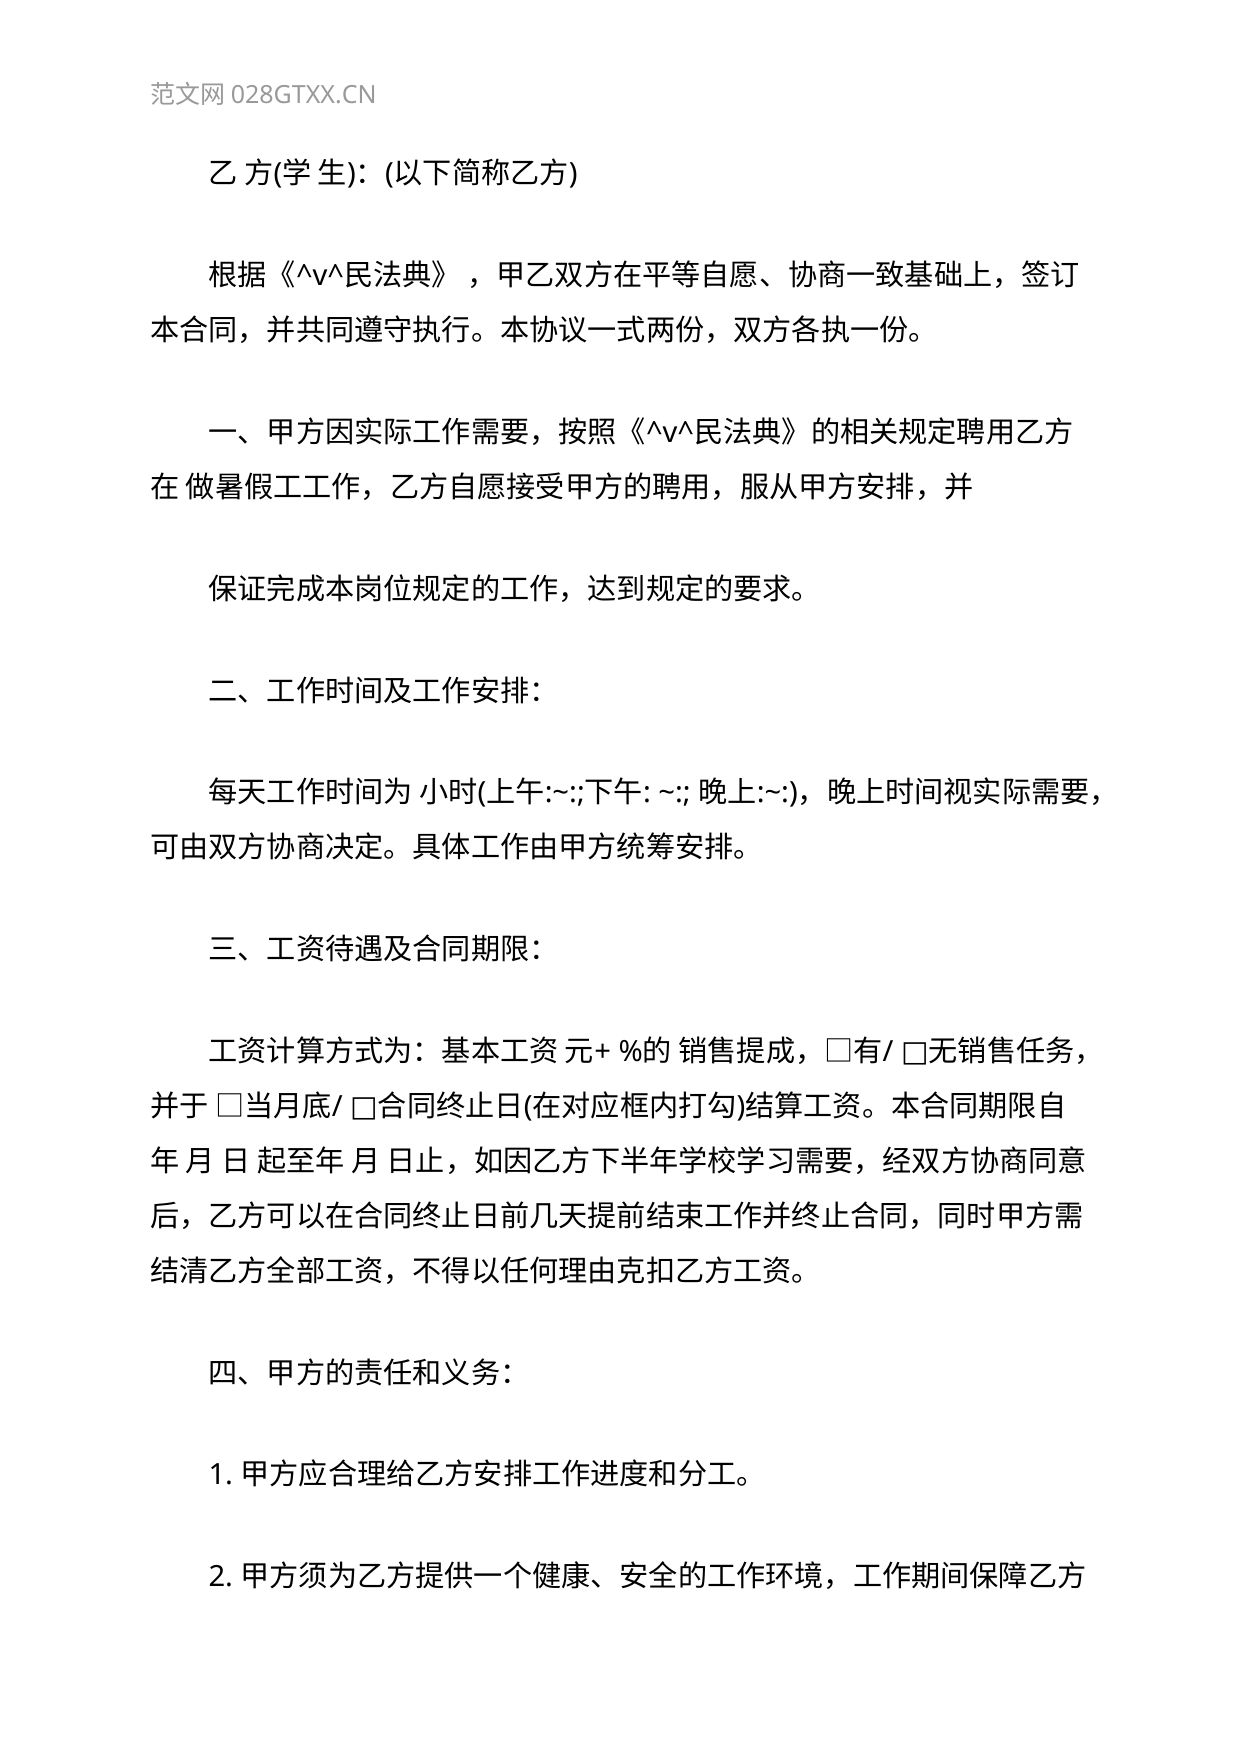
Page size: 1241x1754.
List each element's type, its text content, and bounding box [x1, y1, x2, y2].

text 每天工作时间为 小时(上午:~:;下午: ~:; 晚上:~:)，晚上时间视实际需要，可由双方协商决定。具体工作由甲方统筹安排。 [150, 769, 1090, 866]
text 工资计算方式为：基本工资 元+ %的 销售提成，□有/ □无销售任务，并于 □当月底/ □合同终止日(在对应框内打勾)结算工资。本合同期限自年 月 日 起至年 月 日止，如因乙方下半年学校学习需要，经双方协商同意后，乙方可以在合同终止日前几天提前结束工作并终止合同，同时甲方需结清乙方全部工资，不得以任何理由克扣乙方工资。 [150, 1028, 1090, 1290]
text 乙 方(学 生)：(以下简称乙方) [150, 150, 1090, 192]
text 根据《^v^民法典》 ，甲乙双方在平等自愿、协商一致基础上，签订本合同，并共同遵守执行。本协议一式两份，双方各执一份。 [150, 252, 1090, 349]
text 保证完成本岗位规定的工作，达到规定的要求。 [150, 566, 1090, 608]
text 四、甲方的责任和义务： [150, 1349, 1090, 1391]
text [150, 1553, 1090, 1595]
text 一、甲方因实际工作需要，按照《^v^民法典》的相关规定聘用乙方在 做暑假工工作，乙方自愿接受甲方的聘用，服从甲方安排，并 [150, 409, 1090, 506]
text 三、工资待遇及合同期限： [150, 926, 1090, 968]
text 1. 甲方应合理给乙方安排工作进度和分工。 [150, 1451, 1090, 1493]
text 二、工作时间及工作安排： [150, 667, 1090, 709]
